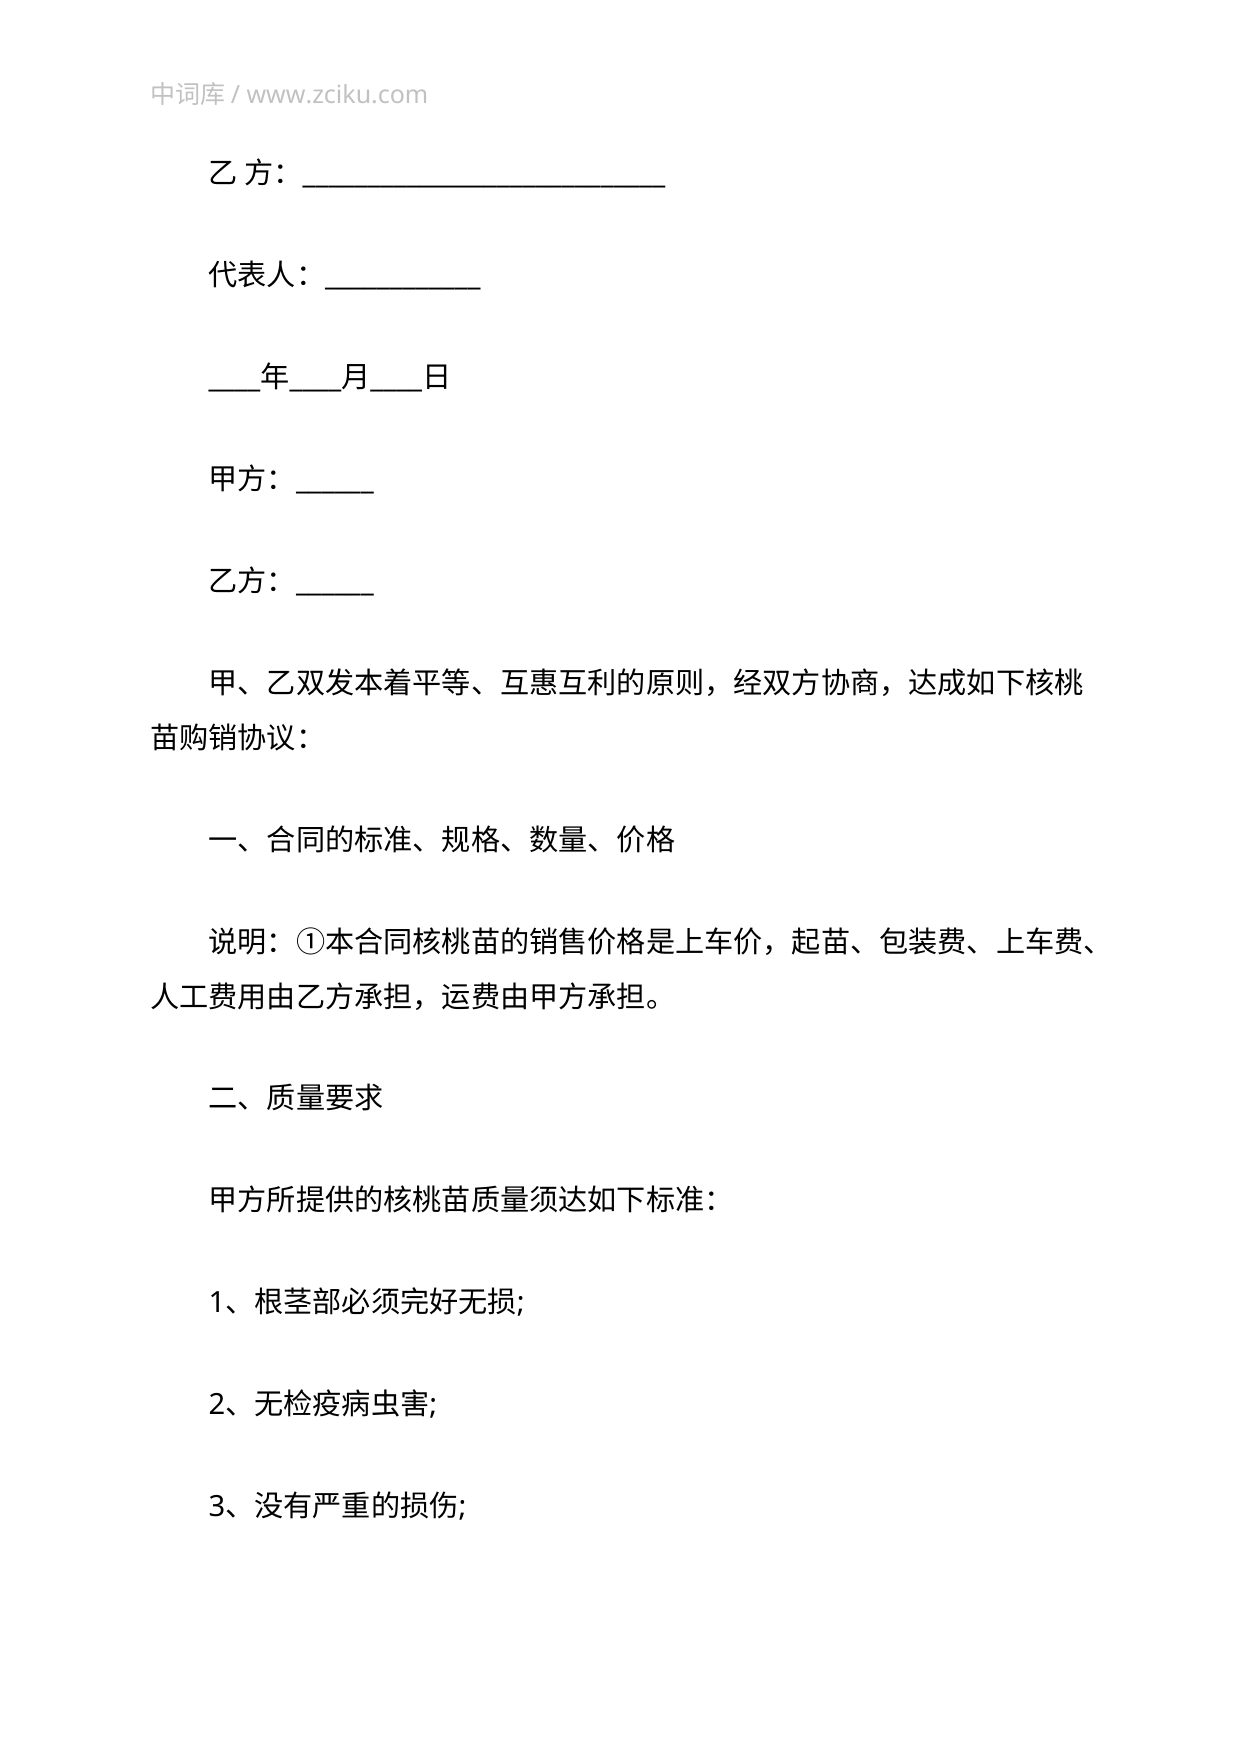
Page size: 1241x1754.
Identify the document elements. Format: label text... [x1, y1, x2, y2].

text ____年____月____日 [150, 354, 1090, 396]
text 说明：①本合同核桃苗的销售价格是上车价，起苗、包装费、上车费、人工费用由乙方承担，运费由甲方承担。 [150, 918, 1090, 1016]
text 乙 方：____________________________ [150, 150, 1090, 192]
text 2、无检疫病虫害; [150, 1381, 1090, 1423]
text 代表人：____________ [150, 252, 1090, 294]
text 3、没有严重的损伤; [150, 1482, 1090, 1525]
text 二、质量要求 [150, 1075, 1090, 1117]
text 1、根茎部必须完好无损; [150, 1278, 1090, 1321]
text 甲方所提供的核桃苗质量须达如下标准： [150, 1177, 1090, 1219]
text 甲方：______ [150, 456, 1090, 498]
text 一、合同的标准、规格、数量、价格 [150, 817, 1090, 859]
text 甲、乙双发本着平等、互惠互利的原则，经双方协商，达成如下核桃苗购销协议： [150, 660, 1090, 757]
text 乙方：______ [150, 558, 1090, 600]
